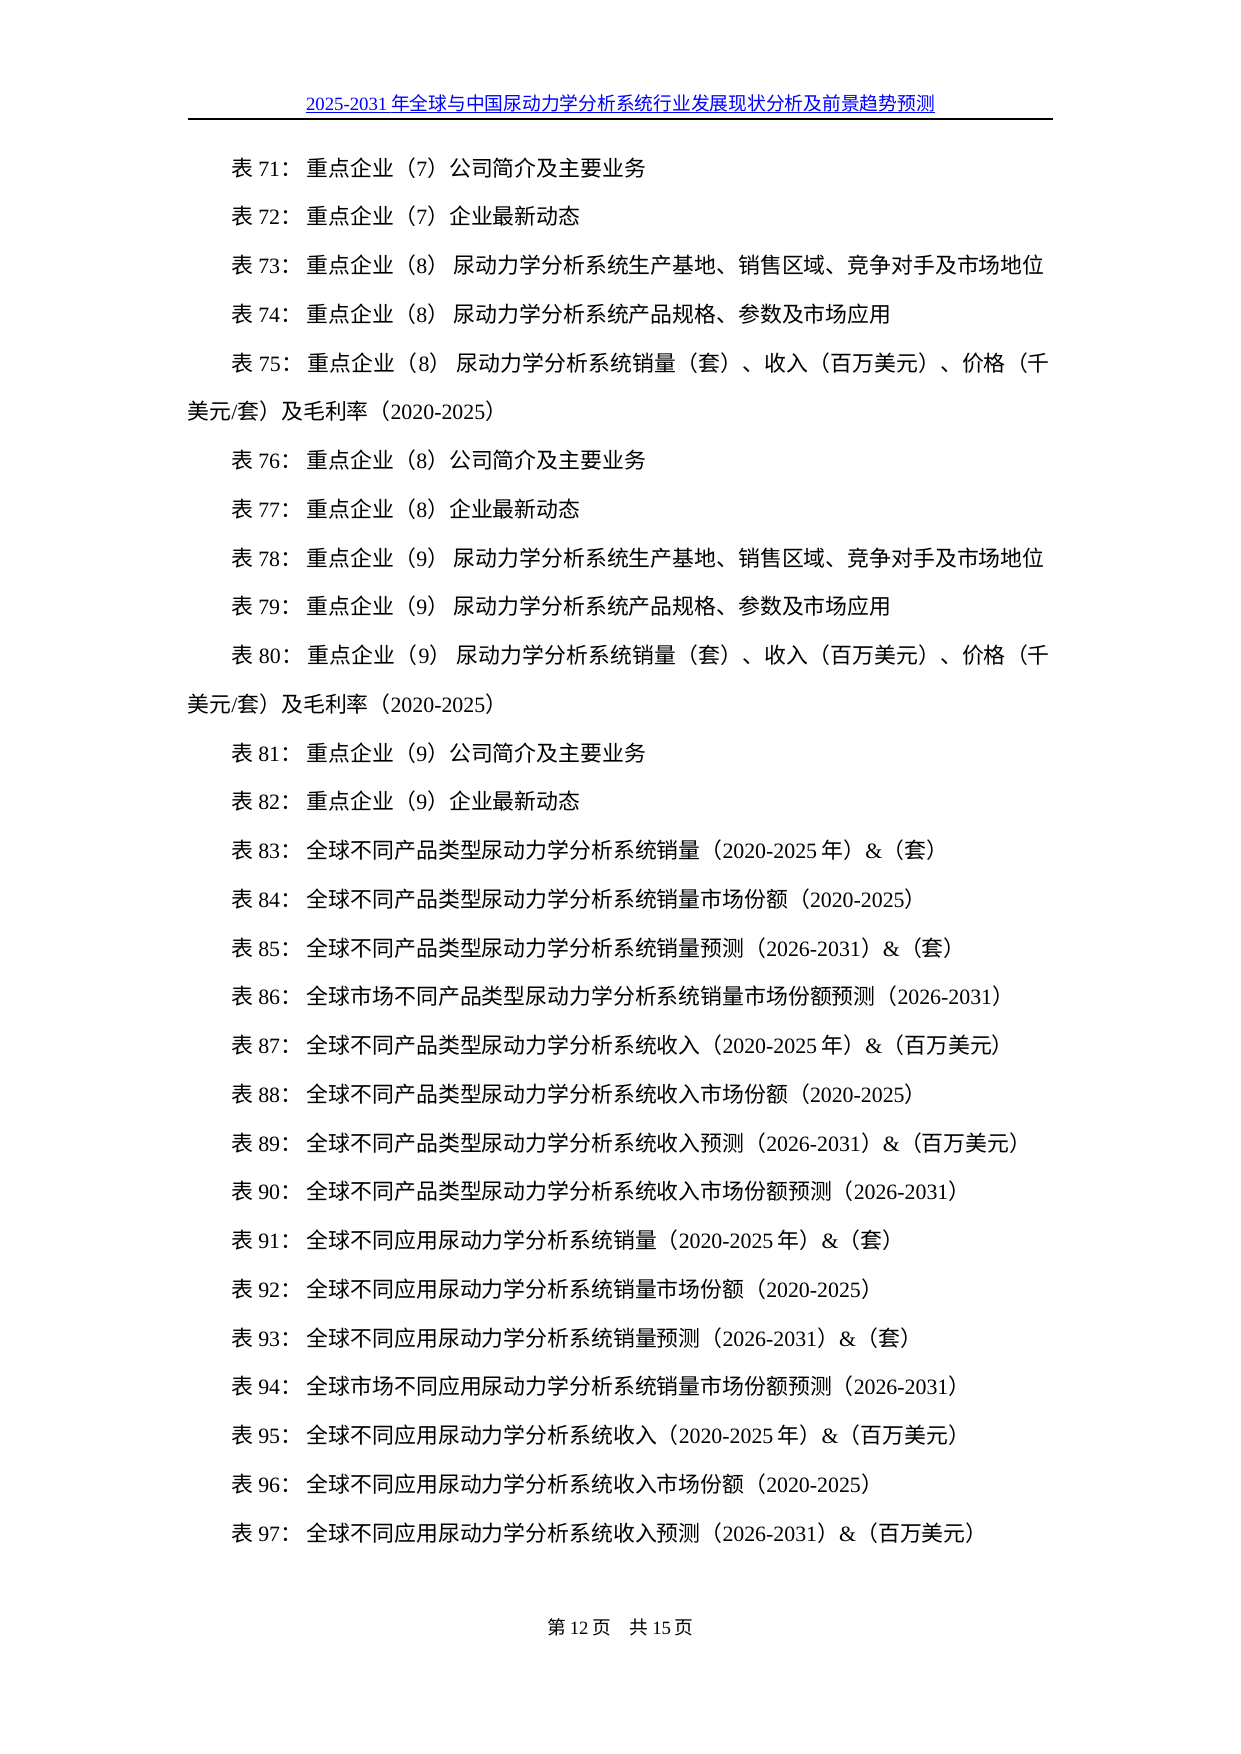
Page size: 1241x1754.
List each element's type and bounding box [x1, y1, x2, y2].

text [187, 150, 1053, 1548]
